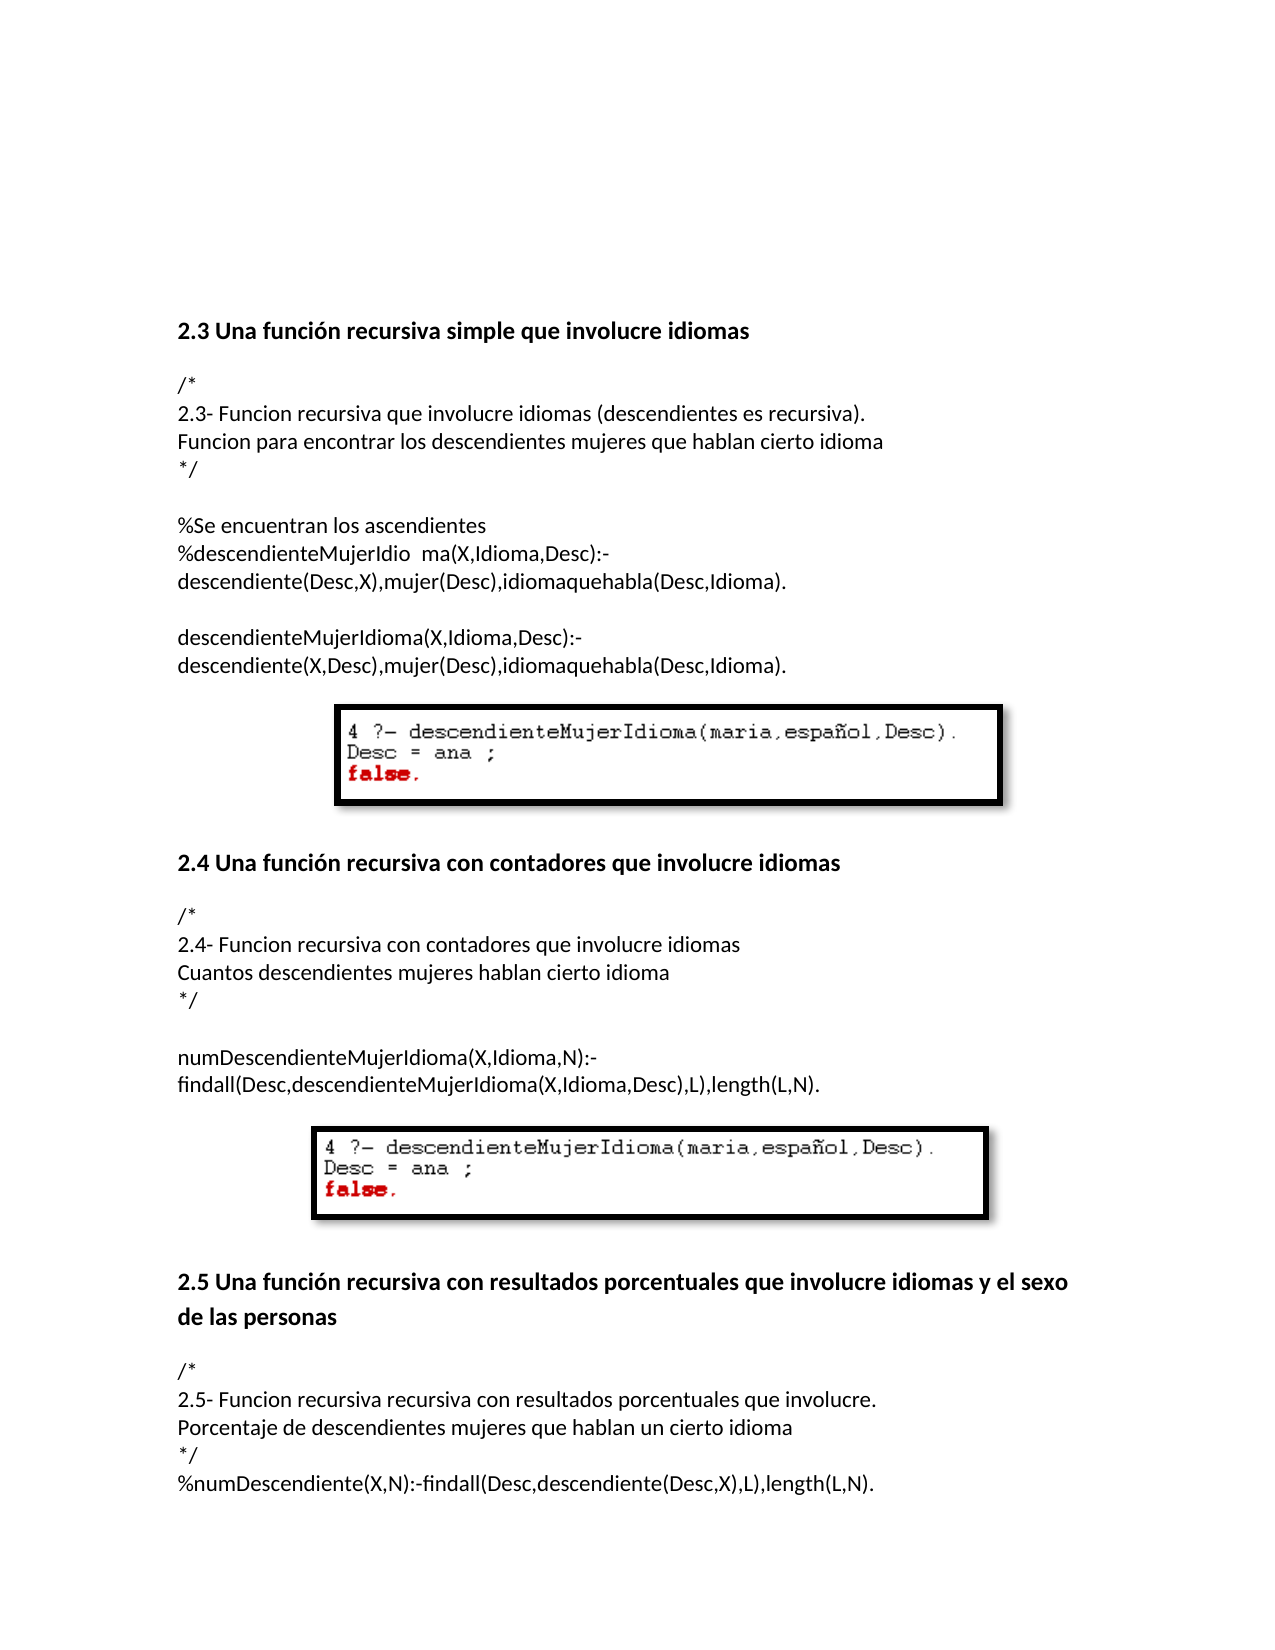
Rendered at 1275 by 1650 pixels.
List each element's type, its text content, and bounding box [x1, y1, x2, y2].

text 2.3 Una función recursiva simple que involucre idiomas [177, 315, 1098, 346]
text 2.4- Funcion recursiva con contadores que involucre idiomas [177, 931, 1098, 958]
text */ [177, 987, 1098, 1014]
text 2.5- Funcion recursiva recursiva con resultados porcentuales que involucre. [177, 1385, 1098, 1413]
text /* [177, 1357, 1098, 1385]
picture [341, 710, 997, 799]
text descendienteMujerIdioma(X,Idioma,Desc):-descendiente(X,Desc),mujer(Desc),idiomaquehabla(Desc,Idioma). [177, 623, 1098, 679]
text 2.5 Una función recursiva con resultados porcentuales que involucre idiomas y el sexo de las personas [177, 1266, 1098, 1332]
text Cuantos descendientes mujeres hablan cierto idioma [177, 958, 1098, 987]
text %numDescendiente(X,N):-findall(Desc,descendiente(Desc,X),L),length(L,N). [177, 1469, 1098, 1497]
picture [317, 1132, 983, 1214]
text */ [177, 455, 1098, 483]
text Porcentaje de descendientes mujeres que hablan un cierto idioma [177, 1413, 1098, 1441]
text /* [177, 902, 1098, 931]
text numDescendienteMujerIdioma(X,Idioma,N):-findall(Desc,descendienteMujerIdioma(X,Idioma,Desc),L),length(L,N). [177, 1043, 1098, 1099]
text 2.3- Funcion recursiva que involucre idiomas (descendientes es recursiva). [177, 399, 1098, 427]
text /* [177, 371, 1098, 399]
text %Se encuentran los ascendientes %descendienteMujerIdio ma(X,Idioma,Desc):-descendiente(Desc,X),mujer(Desc),idiomaquehabla(Desc,Idioma). [177, 511, 1098, 595]
text 2.4 Una función recursiva con contadores que involucre idiomas [177, 847, 1098, 877]
text Funcion para encontrar los descendientes mujeres que hablan cierto idioma [177, 427, 1098, 455]
text */ [177, 1441, 1098, 1469]
